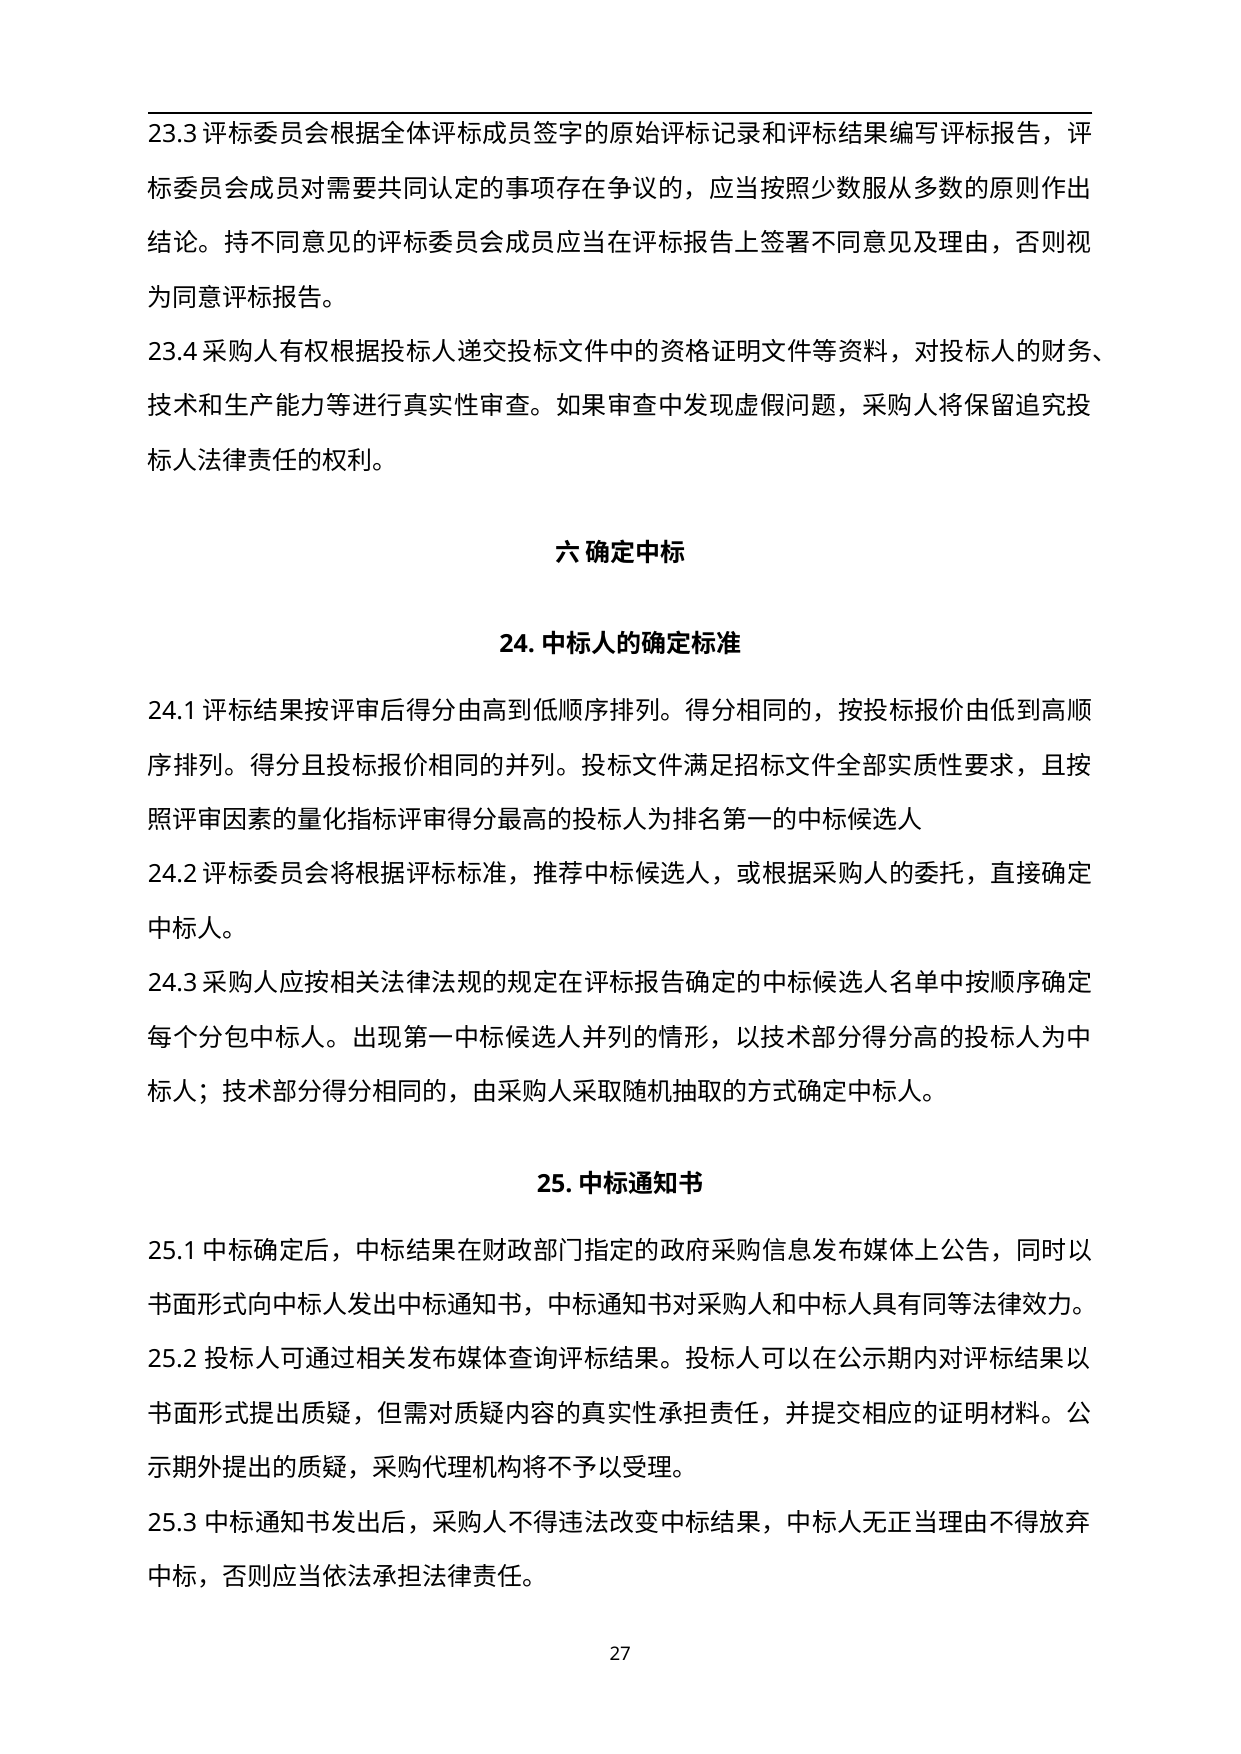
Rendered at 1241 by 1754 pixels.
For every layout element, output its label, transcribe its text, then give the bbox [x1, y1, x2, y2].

text 23.4采购人有权根据投标人递交投标文件中的资格证明文件等资料，对投标人的财务、技术和生产能力等进行真实性审查。如果审查中发现虚假问题，采购人将保留追究投标人法律责任的权利。 [148, 331, 1092, 476]
text 24.2评标委员会将根据评标标准，推荐中标候选人，或根据采购人的委托，直接确定中标人。 [148, 854, 1092, 944]
subtitle 24. 中标人的确定标准 [148, 624, 1092, 660]
text 25.2 投标人可通过相关发布媒体查询评标结果。投标人可以在公示期内对评标结果以书面形式提出质疑，但需对质疑内容的真实性承担责任，并提交相应的证明材料。公示期外提出的质疑，采购代理机构将不予以受理。 [147, 1339, 1092, 1484]
subtitle 25. 中标通知书 [148, 1163, 1092, 1199]
text 25.1中标确定后，中标结果在财政部门指定的政府采购信息发布媒体上公告，同时以书面形式向中标人发出中标通知书，中标通知书对采购人和中标人具有同等法律效力。 [148, 1230, 1092, 1321]
text 24.3采购人应按相关法律法规的规定在评标报告确定的中标候选人名单中按顺序确定每个分包中标人。出现第一中标候选人并列的情形，以技术部分得分高的投标人为中标人；技术部分得分相同的，由采购人采取随机抽取的方式确定中标人。 [148, 963, 1092, 1108]
text 23.3评标委员会根据全体评标成员签字的原始评标记录和评标结果编写评标报告，评标委员会成员对需要共同认定的事项存在争议的，应当按照少数服从多数的原则作出结论。持不同意见的评标委员会成员应当在评标报告上签署不同意见及理由，否则视为同意评标报告。 [148, 114, 1092, 313]
subtitle 六 确定中标 [148, 532, 1092, 568]
text 25.3 中标通知书发出后，采购人不得违法改变中标结果，中标人无正当理由不得放弃中标，否则应当依法承担法律责任。 [147, 1502, 1092, 1593]
text 24.1评标结果按评审后得分由高到低顺序排列。得分相同的，按投标报价由低到高顺序排列。得分且投标报价相同的并列。投标文件满足招标文件全部实质性要求，且按照评审因素的量化指标评审得分最高的投标人为排名第一的中标候选人 [148, 691, 1092, 836]
